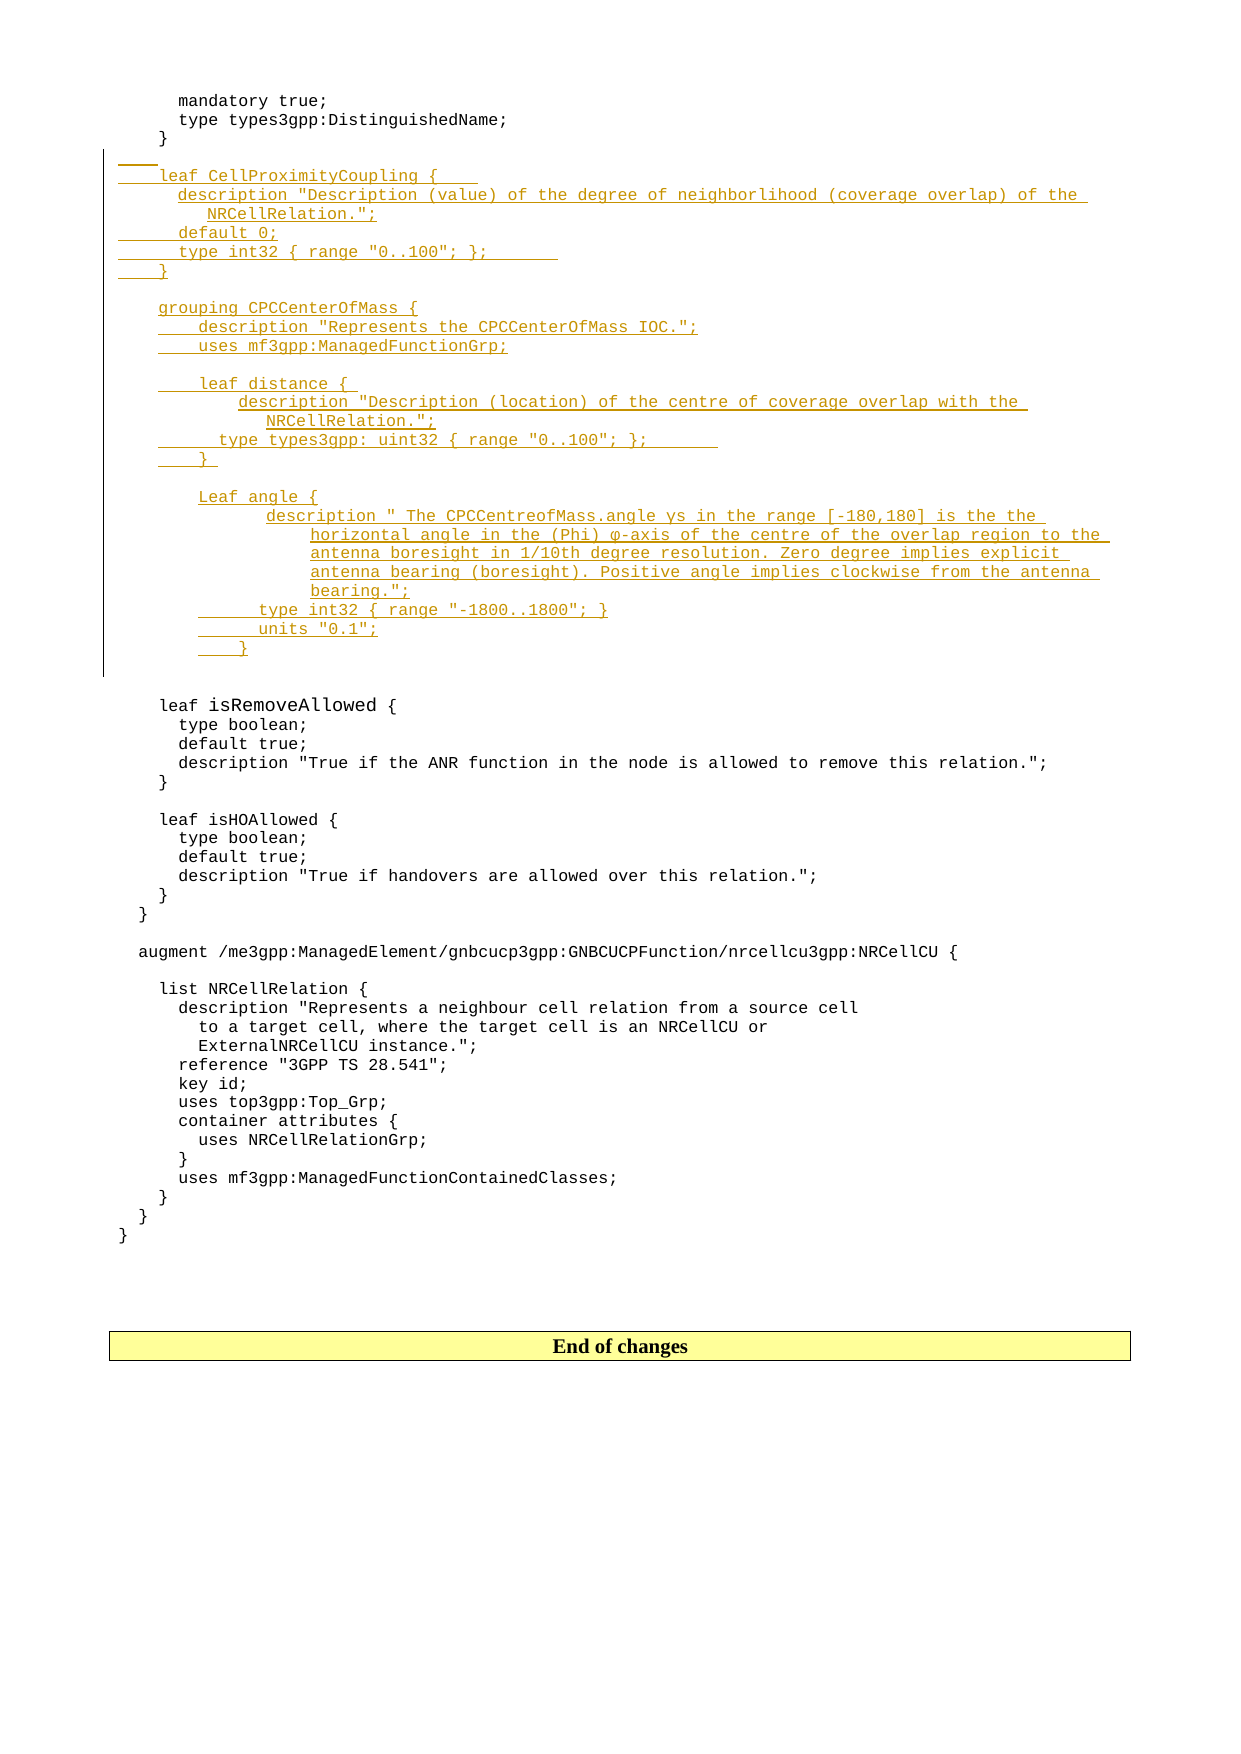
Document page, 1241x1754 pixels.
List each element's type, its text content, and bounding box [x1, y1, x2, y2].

text type types3gpp:DistinguishedName; [118, 111, 1122, 130]
text leaf isRemoveAllowed { [118, 696, 1122, 717]
text } [118, 1188, 1122, 1207]
text description "Represents a neighbour cell relation from a source cell [118, 1000, 1122, 1019]
text description "True if handovers are allowed over this relation."; [118, 868, 1122, 887]
text ExternalNRCellCU instance."; [118, 1037, 1122, 1056]
text mandatory true; [118, 92, 1122, 111]
text container attributes { [118, 1113, 1122, 1132]
text description "True if the ANR function in the node is allowed to remove this relation."; [118, 755, 1122, 773]
text End of changes [110, 1332, 1130, 1360]
text default true; [118, 849, 1122, 868]
text } [118, 1151, 1122, 1169]
text } [118, 906, 1122, 924]
text uses NRCellRelationGrp; [118, 1132, 1122, 1151]
text } [118, 130, 1122, 149]
text uses mf3gpp:ManagedFunctionContainedClasses; [118, 1169, 1122, 1188]
text to a target cell, where the target cell is an NRCellCU or [118, 1019, 1122, 1037]
text } [118, 887, 1122, 906]
text uses top3gpp:Top_Grp; [118, 1094, 1122, 1113]
text reference "3GPP TS 28.541"; [118, 1056, 1122, 1075]
text default true; [118, 736, 1122, 755]
text type boolean; [118, 717, 1122, 736]
text } [118, 773, 1122, 792]
text key id; [118, 1075, 1122, 1094]
text } [118, 1226, 1122, 1245]
text augment /me3gpp:ManagedElement/gnbcucp3gpp:GNBCUCPFunction/nrcellcu3gpp:NRCellCU { [118, 943, 1122, 962]
text leaf isHOAllowed { [118, 811, 1122, 830]
text list NRCellRelation { [118, 981, 1122, 1000]
text } [118, 1207, 1122, 1226]
text type boolean; [118, 830, 1122, 849]
